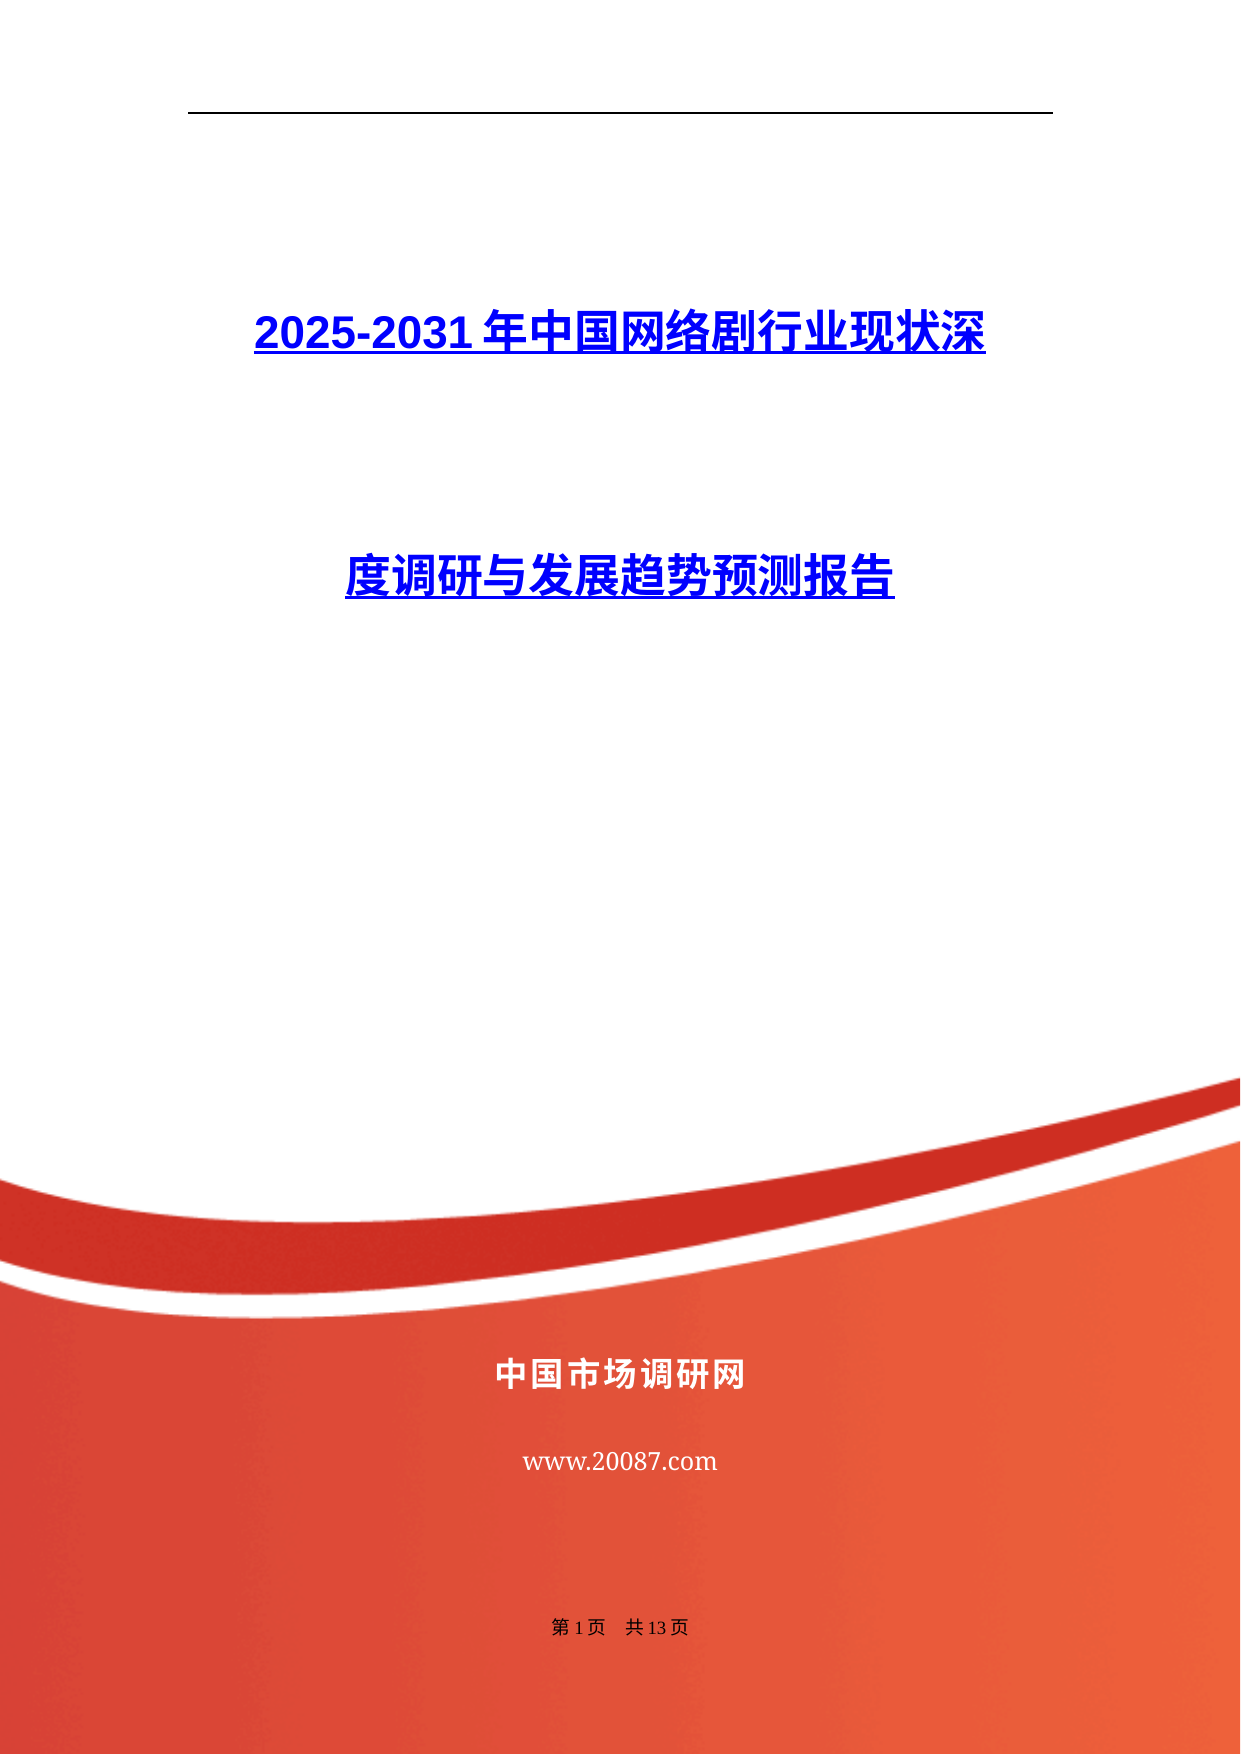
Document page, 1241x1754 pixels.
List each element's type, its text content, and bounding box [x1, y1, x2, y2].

picture [0, 1006, 1241, 1754]
table_header 2025-2031年中国网络剧行业现状深度调研与发展趋势预测报告 [188, 207, 1053, 773]
text www.20087.com [187, 1428, 1053, 1493]
subtitle 中国市场调研网 [187, 1339, 1053, 1404]
